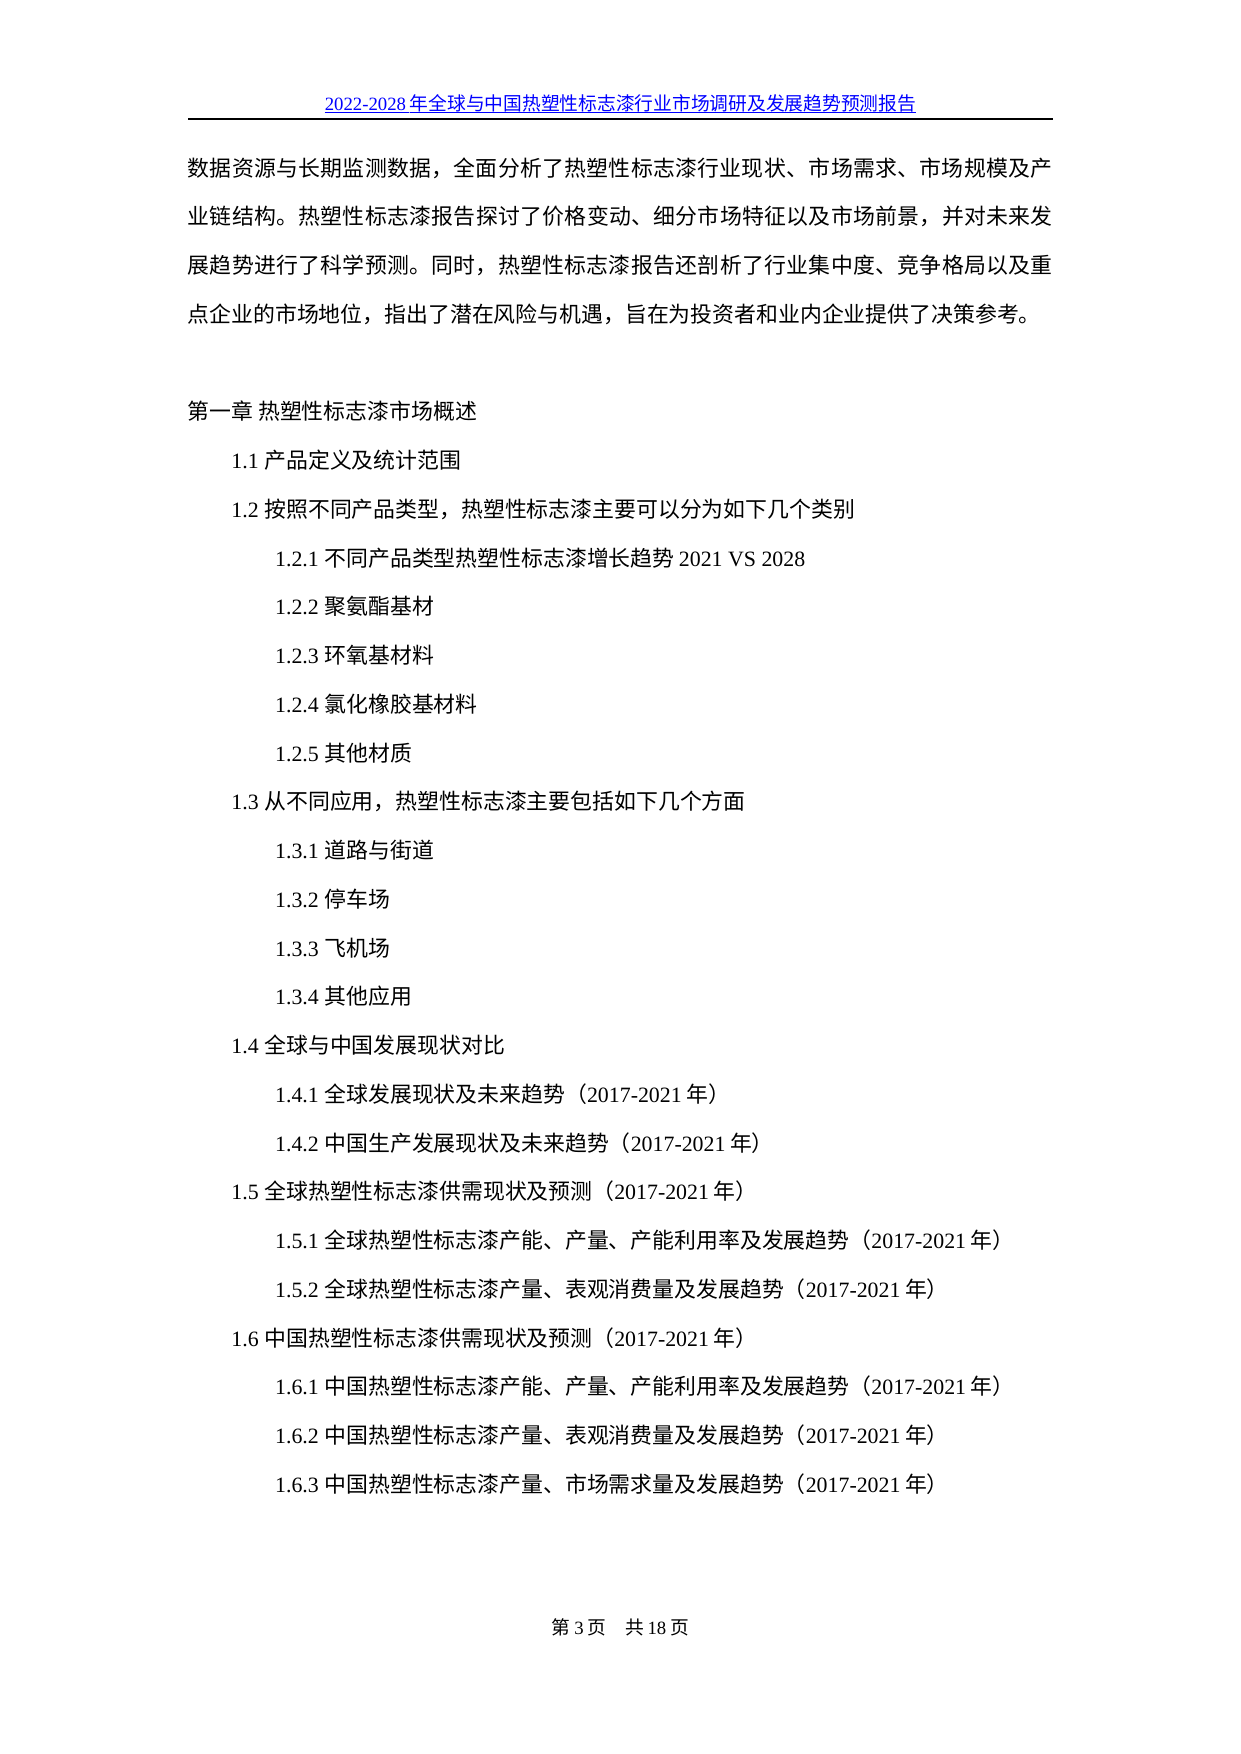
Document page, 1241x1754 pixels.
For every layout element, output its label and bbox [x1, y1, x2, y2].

text [187, 150, 1053, 1499]
